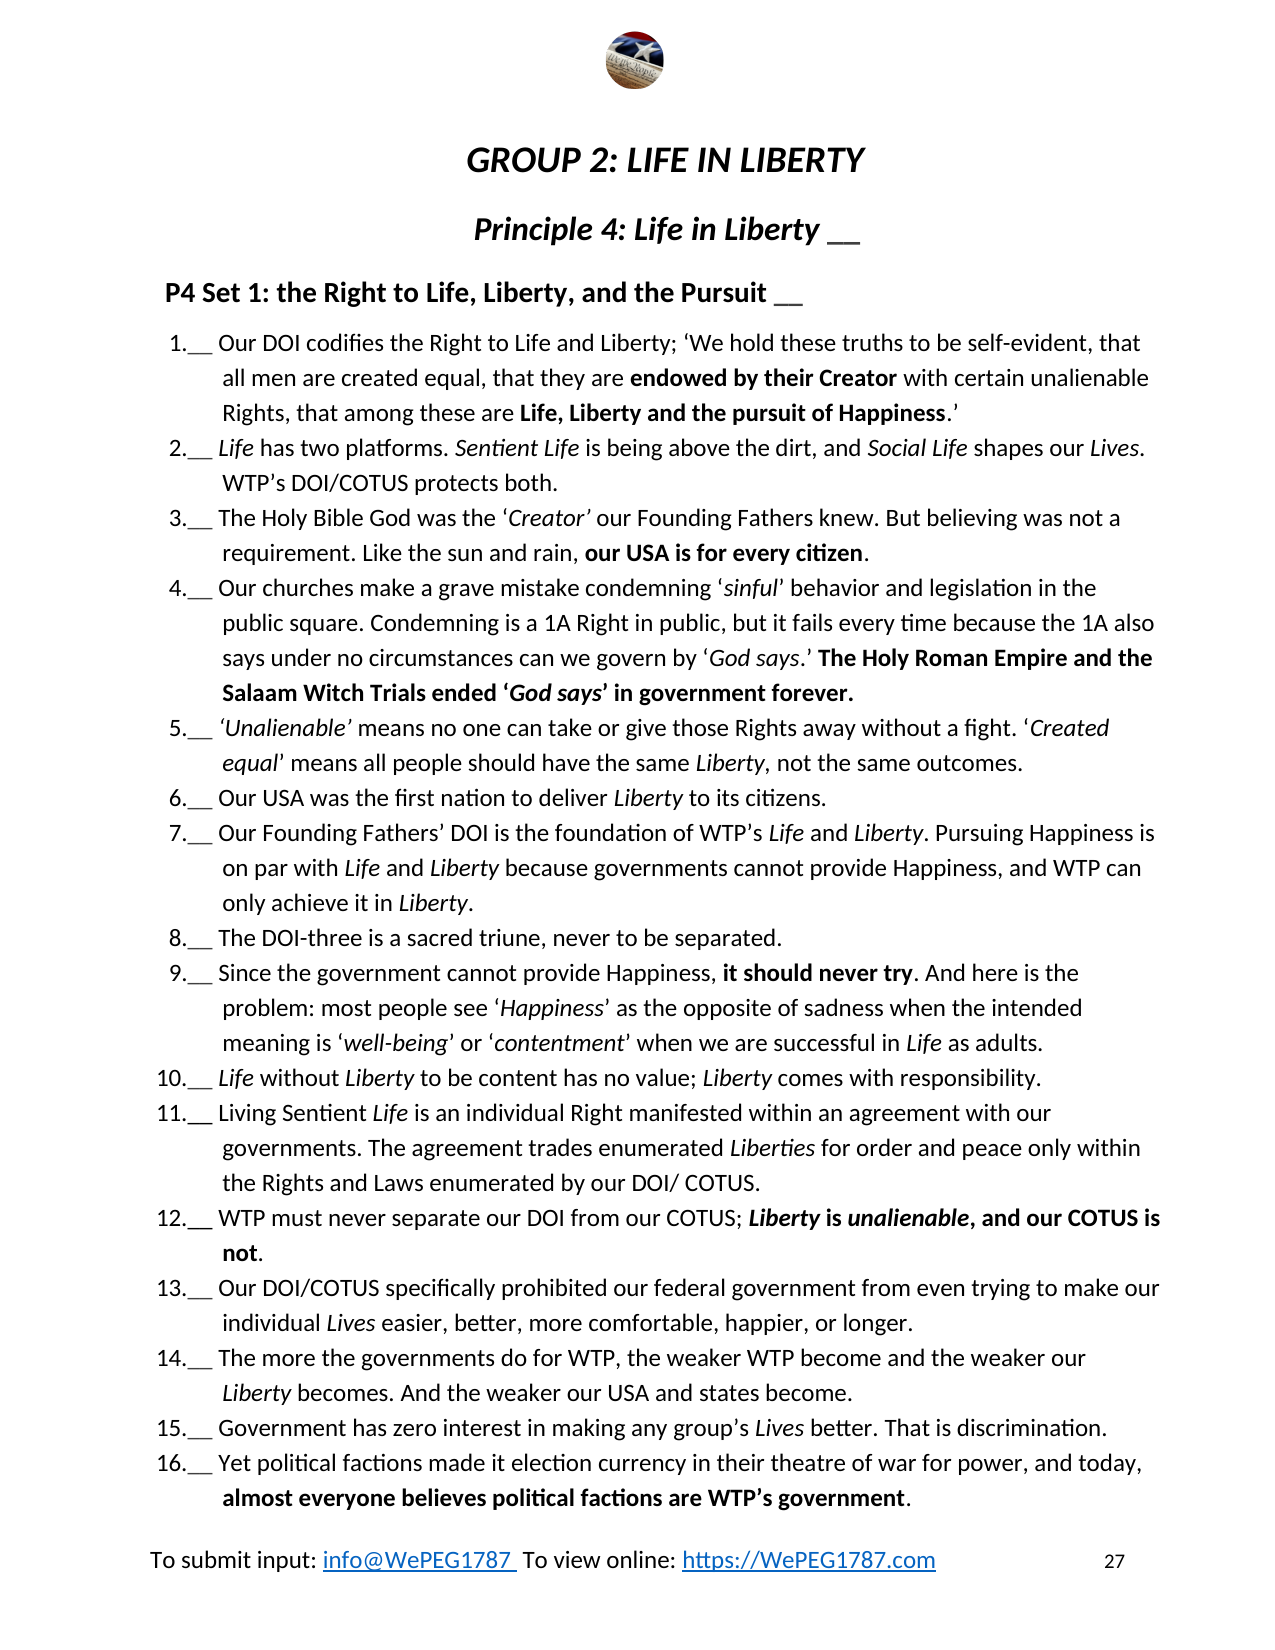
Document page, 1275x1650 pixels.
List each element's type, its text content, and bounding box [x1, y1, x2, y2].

list __ Life has two platforms. Sentient Life is being above the dirt, and Social Life shapes our Lives. WTP’s DOI/COTUS protects both. [187, 432, 1162, 498]
list __ WTP must never separate our DOI from our COTUS; Liberty is unalienable, and our COTUS is not. [187, 1202, 1162, 1268]
list __ Yet political factions made it election currency in their theatre of war for power, and today, almost everyone believes political factions are WTP’s government. [187, 1447, 1162, 1513]
list __ Our USA was the first nation to deliver Liberty to its citizens. [187, 782, 1162, 813]
list __ Government has zero interest in making any group’s Lives better. That is discrimination. [187, 1412, 1162, 1443]
list __ The more the governments do for WTP, the weaker WTP become and the weaker our Liberty becomes. And the weaker our USA and states become. [187, 1342, 1162, 1408]
list __ ‘Unalienable’ means no one can take or give those Rights away without a fight. ‘Created equal’ means all people should have the same Liberty, not the same outcomes. [187, 712, 1162, 778]
subtitle Principle 4: Life in Liberty __ [171, 208, 1162, 249]
list __ Our Founding Fathers’ DOI is the foundation of WTP’s Life and Liberty. Pursuing Happiness is on par with Life and Liberty because governments cannot provide Happiness, and WTP can only achieve it in Liberty. [187, 817, 1162, 918]
list __ Our DOI codifies the Right to Life and Liberty; ‘We hold these truths to be self-evident, that all men are created equal, that they are endowed by their Creator with certain unalienable Rights, that among these are Life, Liberty and the pursuit of Happiness.’ [187, 327, 1162, 428]
list __ Our churches make a grave mistake condemning ‘sinful’ behavior and legislation in the public square. Condemning is a 1A Right in public, but it fails every time because the 1A also says under no circumstances can we govern by ‘God says.’ The Holy Roman Empire and the Salaam Witch Trials ended ‘God says’ in government forever. [187, 572, 1162, 708]
list __ Living Sentient Life is an individual Right manifested within an agreement with our governments. The agreement trades enumerated Liberties for order and peace only within the Rights and Laws enumerated by our DOI/ COTUS. [187, 1097, 1162, 1198]
list __ The DOI-three is a sacred triune, never to be separated. [187, 922, 1162, 953]
list __ Life without Liberty to be content has no value; Liberty comes with responsibility. [187, 1062, 1162, 1093]
list __ The Holy Bible God was the ‘Creator’ our Founding Fathers knew. But believing was not a requirement. Like the sun and rain, our USA is for every citizen. [187, 502, 1162, 568]
list __ Since the government cannot provide Happiness, it should never try. And here is the problem: most people see ‘Happiness’ as the opposite of sadness when the intended meaning is ‘well-being’ or ‘contentment’ when we are successful in Life as adults. [187, 957, 1162, 1058]
list __ Our DOI/COTUS specifically prohibited our federal government from even trying to make our individual Lives easier, better, more comfortable, happier, or longer. [187, 1272, 1162, 1338]
subtitle GROUP 2: LIFE IN LIBERTY [171, 136, 1162, 182]
subtitle P4 Set 1: the Right to Life, Liberty, and the Pursuit __ [165, 274, 1162, 309]
picture [605, 31, 664, 89]
